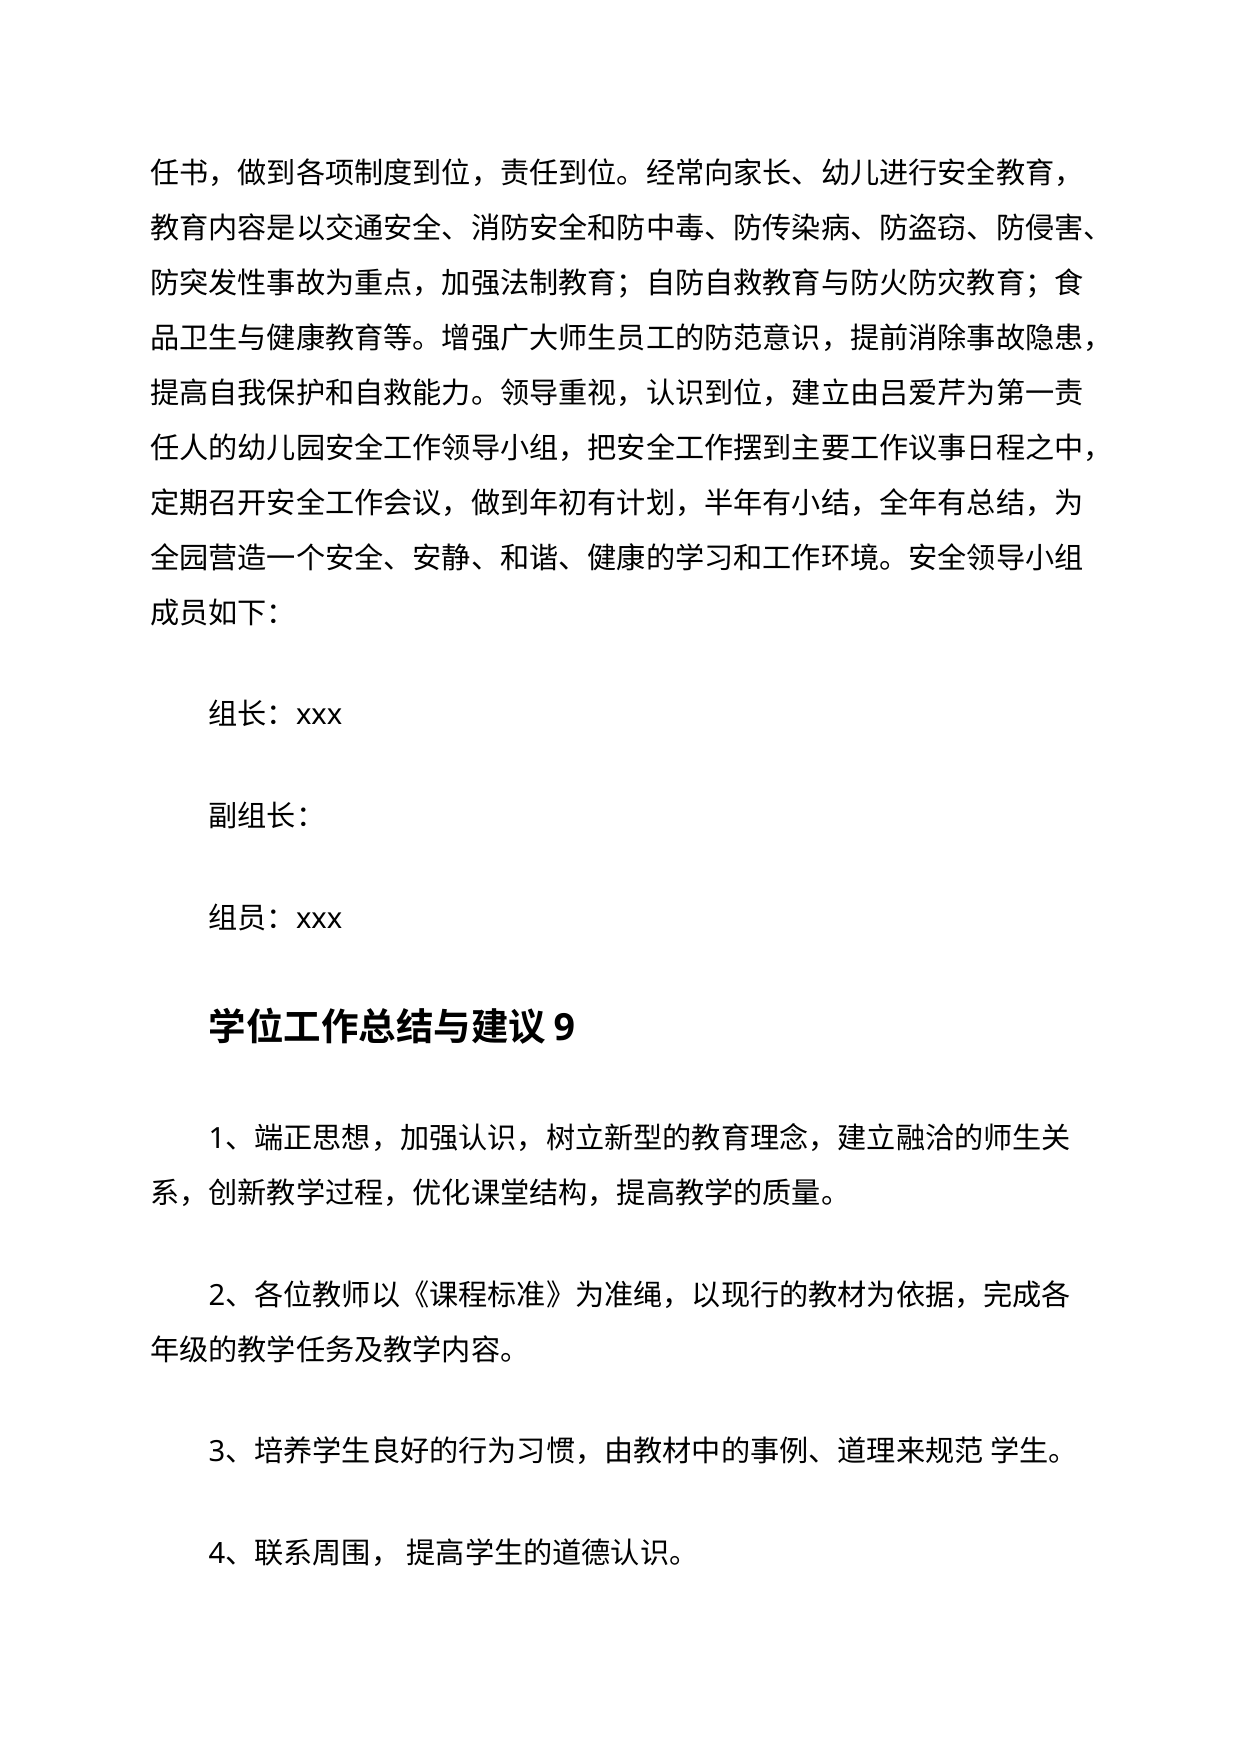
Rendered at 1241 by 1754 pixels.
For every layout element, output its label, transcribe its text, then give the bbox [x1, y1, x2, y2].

text 学位工作总结与建议9 [150, 997, 1090, 1051]
text 3、培养学生良好的行为习惯，由教材中的事例、道理来规范 学生。 [150, 1428, 1090, 1470]
text 2、各位教师以《课程标准》为准绳，以现行的教材为依据，完成各年级的教学任务及教学内容。 [150, 1271, 1090, 1368]
text 组员：xxx [150, 895, 1090, 937]
text 4、联系周围， 提高学生的道德认识。 [150, 1530, 1090, 1572]
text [150, 150, 1090, 631]
text 1、端正思想，加强认识，树立新型的教育理念，建立融洽的师生关系，创新教学过程，优化课堂结构，提高教学的质量。 [150, 1114, 1090, 1212]
text 组长：xxx [150, 691, 1090, 733]
text 副组长： [150, 793, 1090, 835]
